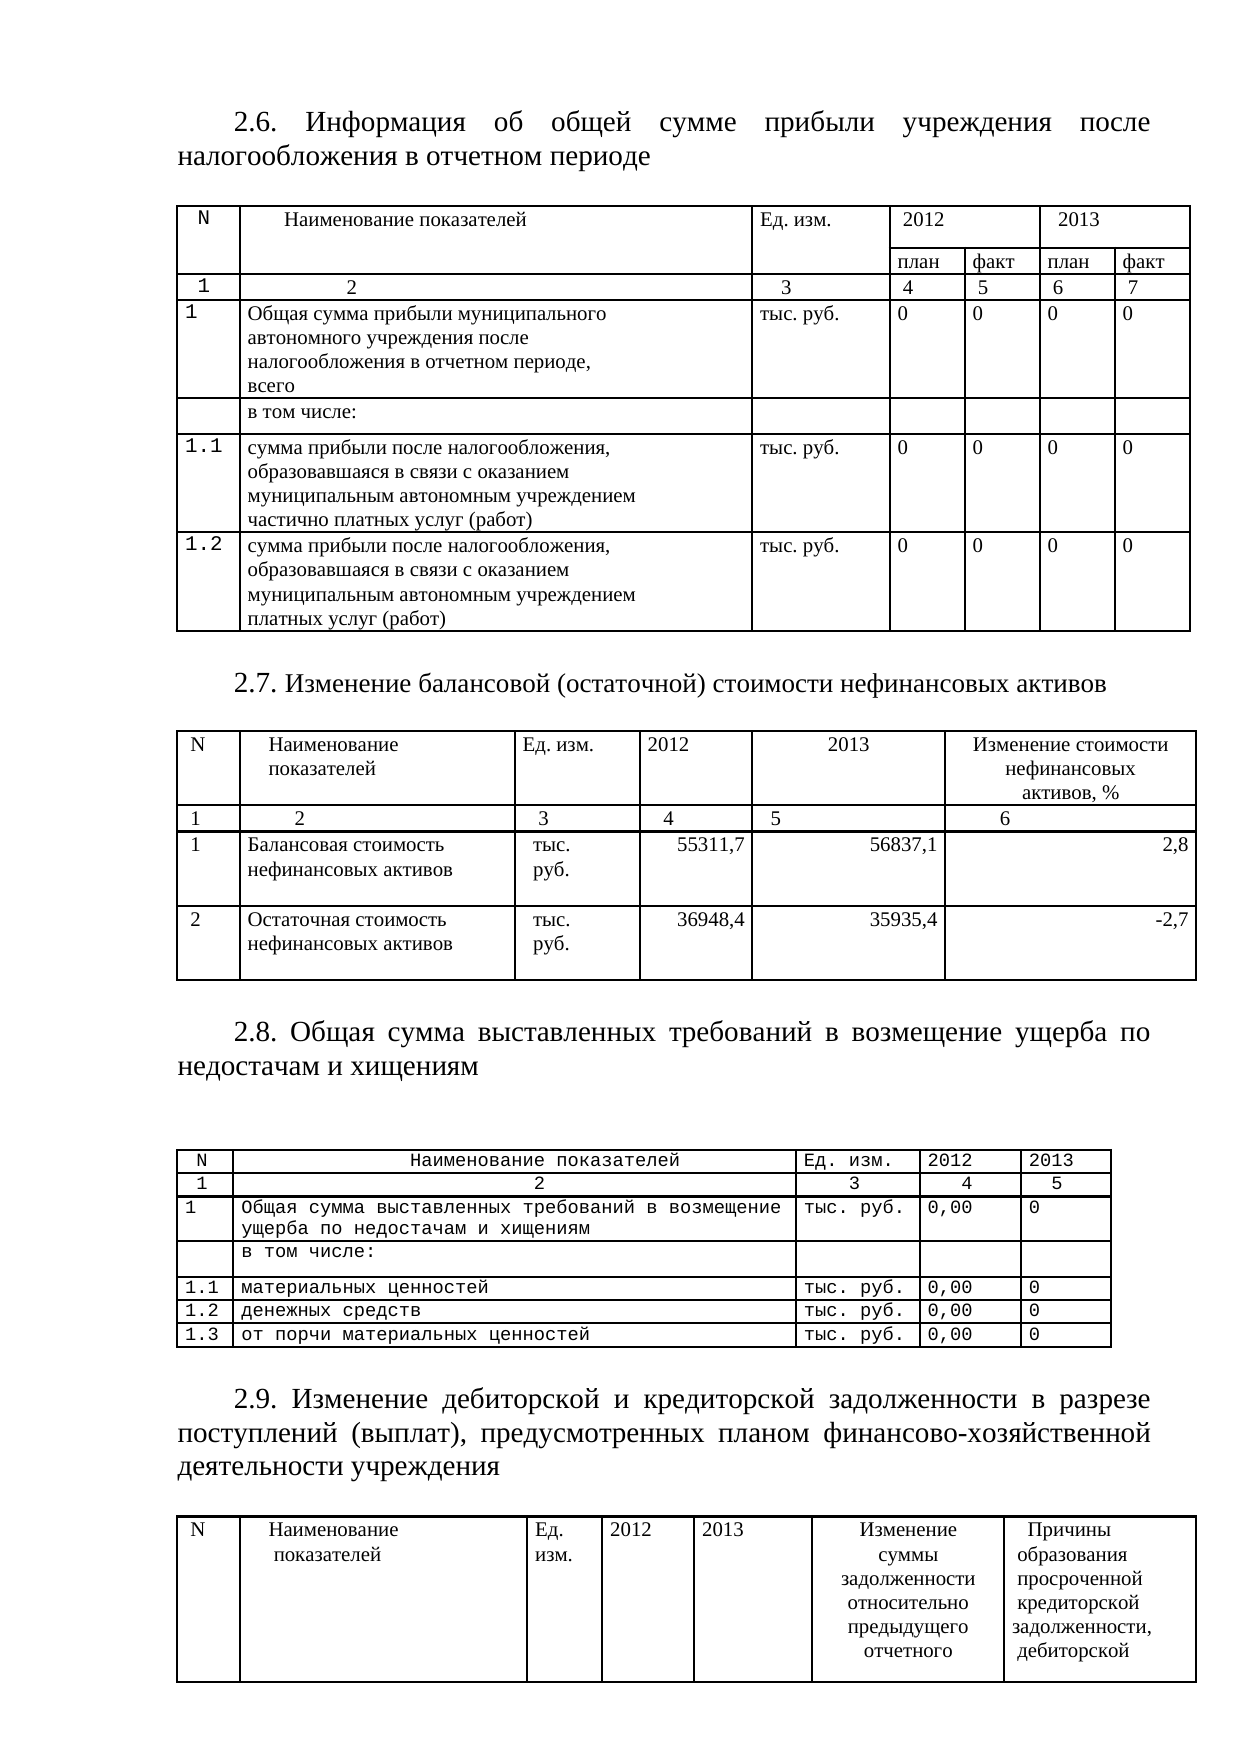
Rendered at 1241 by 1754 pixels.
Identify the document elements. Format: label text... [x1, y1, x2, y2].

table_cell план [891, 249, 964, 273]
table_cell 56837,1 [753, 833, 944, 904]
table_header 2012 [603, 1518, 693, 1681]
table_cell [1041, 399, 1114, 433]
table_cell 0 [966, 301, 1039, 397]
table_cell 1.3 [178, 1324, 232, 1346]
table_header 2012 [891, 207, 1039, 247]
table_cell [797, 1242, 919, 1276]
table_cell 1 [178, 301, 239, 397]
table_cell план [1041, 249, 1114, 273]
table_cell 1 [178, 833, 239, 904]
table_header 2012 [921, 1151, 1020, 1172]
table_cell -2,7 [946, 907, 1195, 979]
table_cell 0 [1041, 533, 1114, 629]
table_cell 0 [1022, 1301, 1110, 1322]
table_cell 5 [1022, 1174, 1110, 1195]
table_cell 0 [966, 435, 1039, 531]
table_cell 1.1 [178, 1278, 232, 1299]
table_cell 2 [234, 1174, 795, 1195]
table_cell 0 [891, 301, 964, 397]
table_cell 6 [1041, 275, 1114, 299]
table_cell 6 [946, 806, 1195, 830]
table_cell денежных средств [234, 1301, 795, 1322]
table_cell в том числе: [241, 399, 751, 433]
table_header Наименование показателей [241, 207, 751, 273]
table_cell 35935,4 [753, 907, 944, 979]
table_cell [753, 399, 889, 433]
table_cell 36948,4 [641, 907, 751, 979]
table_cell 3 [797, 1174, 919, 1195]
table_header N [178, 1151, 232, 1172]
table_header Ед. изм. [528, 1518, 601, 1681]
table_cell Остаточная стоимость нефинансовых активов [241, 907, 514, 979]
table_cell Балансовая стоимость нефинансовых активов [241, 833, 514, 904]
text 2.9. Изменение дебиторской и кредиторской задолженности в разрезе поступлений (выплат), предусмотренных планом финансово-хозяйственной деятельности учреждения [177, 1381, 1152, 1482]
table_header N [178, 732, 239, 804]
table_header Ед. изм. [797, 1151, 919, 1172]
table_cell 0 [1022, 1198, 1110, 1240]
table_cell 1.1 [178, 435, 239, 531]
table_cell 0 [1022, 1324, 1110, 1346]
table_cell от порчи материальных ценностей [234, 1324, 795, 1346]
table_cell тыс. руб. [516, 833, 639, 904]
table_header N [178, 1518, 239, 1681]
table_header 2013 [753, 732, 944, 804]
table_cell 0 [891, 533, 964, 629]
table_cell 2 [178, 907, 239, 979]
table_cell тыс. руб. [753, 435, 889, 531]
text 2.7. Изменение балансовой (остаточной) стоимости нефинансовых активов [177, 665, 1152, 699]
table_cell [966, 399, 1039, 433]
table_cell 1 [178, 806, 239, 830]
table_cell [178, 399, 239, 433]
table_cell [1116, 399, 1189, 433]
table_cell сумма прибыли после налогообложения, образовавшаяся в связи с оказанием муниципальным автономным учреждением платных услуг (работ) [241, 533, 751, 629]
table_cell 0,00 [921, 1278, 1020, 1299]
table_cell 0 [1116, 533, 1189, 629]
table_cell 4 [641, 806, 751, 830]
table_cell 2 [241, 806, 514, 830]
table_cell 4 [921, 1174, 1020, 1195]
table_header Наименование показателей [234, 1151, 795, 1172]
table_cell тыс. руб. [516, 907, 639, 979]
table_header Ед. изм. [753, 207, 889, 273]
table_cell 0,00 [921, 1324, 1020, 1346]
table_cell 55311,7 [641, 833, 751, 904]
table_cell 0 [1022, 1278, 1110, 1299]
table_cell Общая сумма прибыли муниципального автономного учреждения после налогообложения в отчетном периоде, всего [241, 301, 751, 397]
table_cell тыс. руб. [753, 533, 889, 629]
table_header N [178, 207, 239, 273]
table_cell тыс. руб. [797, 1198, 919, 1240]
table_cell [1022, 1242, 1110, 1276]
table_cell 0 [1041, 301, 1114, 397]
table_cell 1.2 [178, 1301, 232, 1322]
table_cell 5 [753, 806, 944, 830]
table_cell в том числе: [234, 1242, 795, 1276]
table_cell 1 [178, 1198, 232, 1240]
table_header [1005, 1518, 1195, 1681]
table_cell 1 [178, 275, 239, 299]
table_cell 0,00 [921, 1301, 1020, 1322]
table_cell тыс. руб. [797, 1278, 919, 1299]
table_cell 2,8 [946, 833, 1195, 904]
table_cell Общая сумма выставленных требований в возмещение ущерба по недостачам и хищениям [234, 1198, 795, 1240]
table_cell 4 [891, 275, 964, 299]
table_header 2013 [1041, 207, 1189, 247]
table_cell факт [966, 249, 1039, 273]
table_cell 7 [1116, 275, 1189, 299]
table_cell тыс. руб. [753, 301, 889, 397]
table_cell 2 [241, 275, 751, 299]
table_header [241, 1518, 526, 1681]
table_cell 3 [516, 806, 639, 830]
table_cell 3 [753, 275, 889, 299]
table_cell 1 [178, 1174, 232, 1195]
table_cell [921, 1242, 1020, 1276]
table_cell 5 [966, 275, 1039, 299]
table_cell тыс. руб. [797, 1324, 919, 1346]
table_header Изменение стоимости нефинансовых активов, % [946, 732, 1195, 804]
table_cell 0 [1041, 435, 1114, 531]
table_cell 0 [1116, 435, 1189, 531]
table_header 2012 [641, 732, 751, 804]
table_cell материальных ценностей [234, 1278, 795, 1299]
table_cell сумма прибыли после налогообложения, образовавшаяся в связи с оказанием муниципальным автономным учреждением частично платных услуг (работ) [241, 435, 751, 531]
table_cell [178, 1242, 232, 1276]
table_cell 0 [891, 435, 964, 531]
table_cell 0,00 [921, 1198, 1020, 1240]
table_cell 0 [966, 533, 1039, 629]
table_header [813, 1518, 1003, 1681]
table_header Наименование показателей [241, 732, 514, 804]
table_cell 0 [1116, 301, 1189, 397]
text 2.6. Информация об общей сумме прибыли учреждения после налогообложения в отчетном периоде [177, 104, 1152, 171]
text 2.8. Общая сумма выставленных требований в возмещение ущерба по недостачам и хищениям [177, 1014, 1152, 1082]
table_cell факт [1116, 249, 1189, 273]
table_cell 1.2 [178, 533, 239, 629]
table_header 2013 [695, 1518, 811, 1681]
table_cell тыс. руб. [797, 1301, 919, 1322]
table_cell [891, 399, 964, 433]
table_header 2013 [1022, 1151, 1110, 1172]
table_header Ед. изм. [516, 732, 639, 804]
